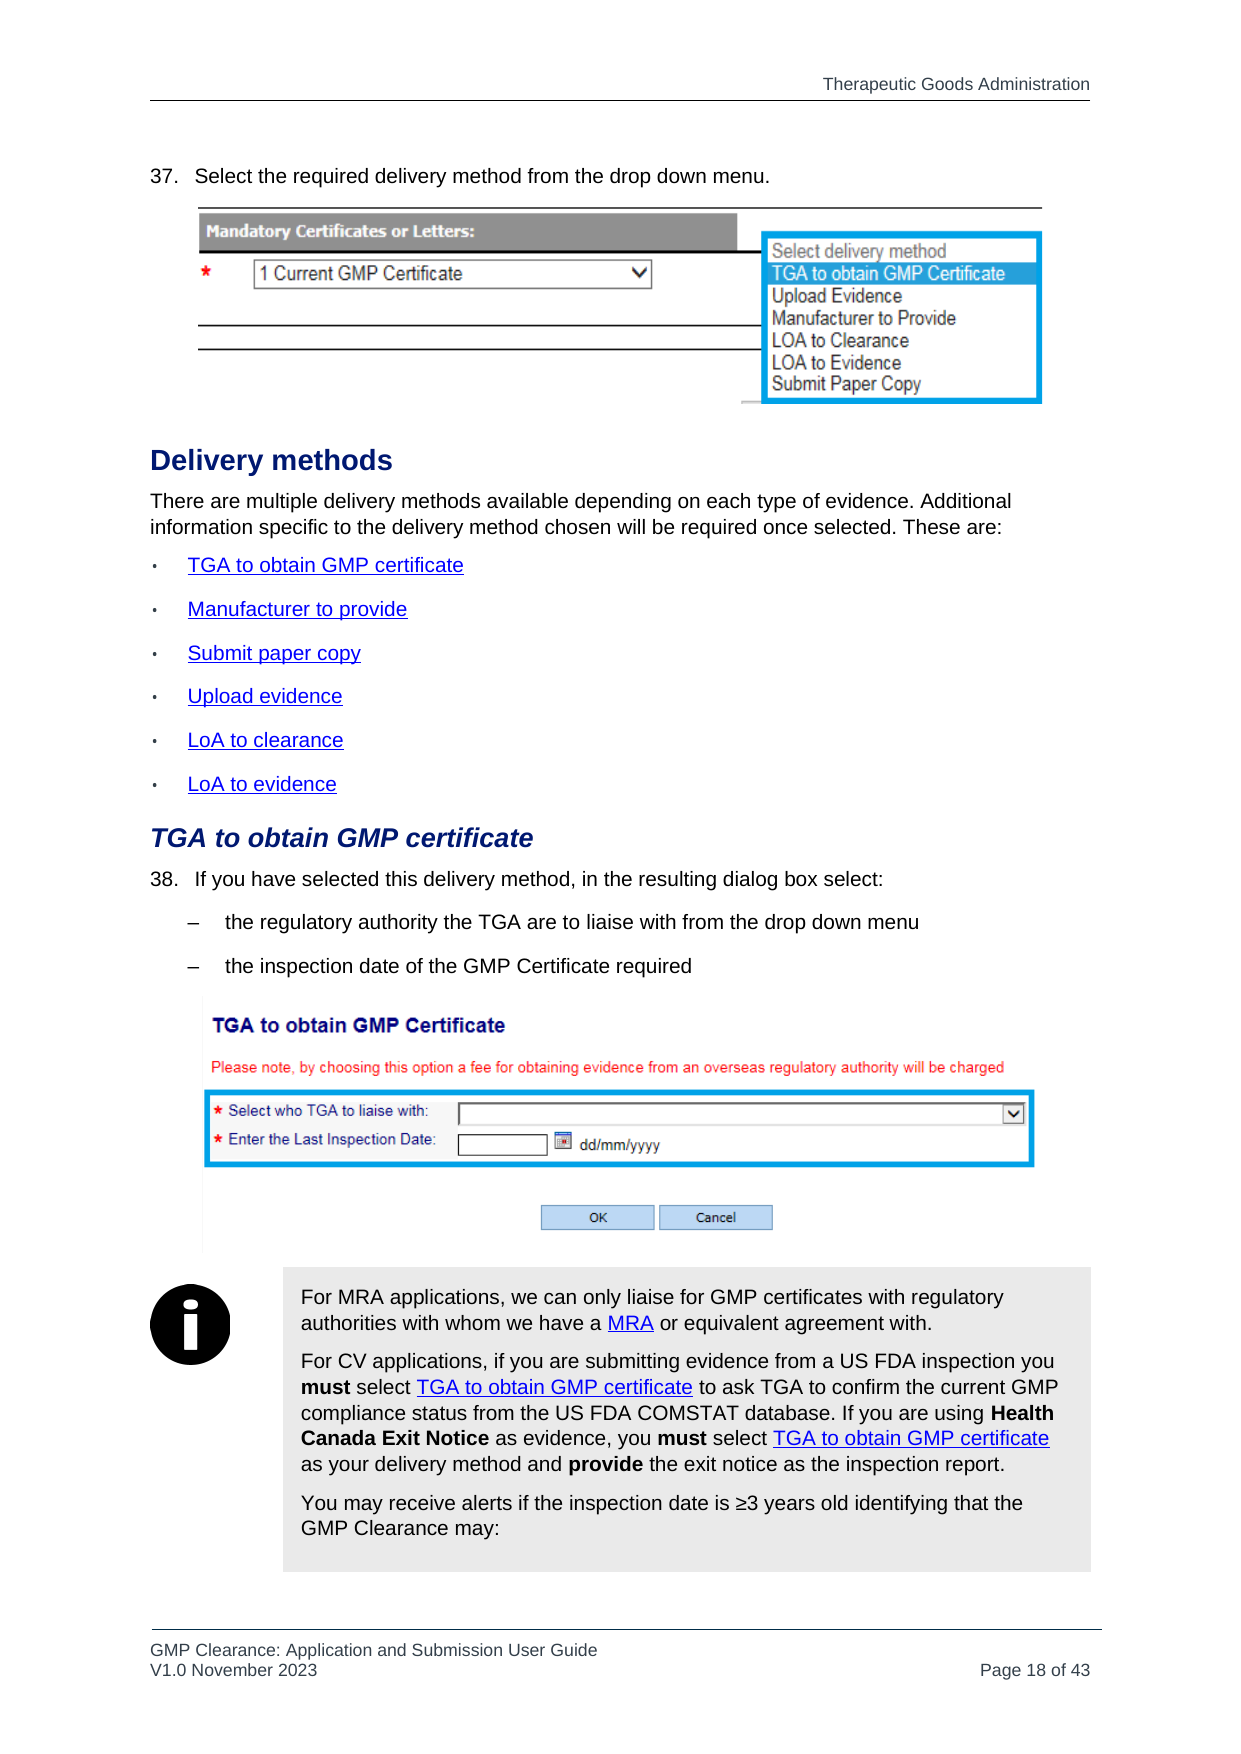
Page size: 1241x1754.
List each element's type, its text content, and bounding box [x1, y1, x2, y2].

picture [768, 239, 1036, 397]
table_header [283, 1267, 1091, 1572]
list LoA to evidence [150, 772, 1090, 797]
list the regulatory authority the TGA are to liaise with from the drop down menu [187, 909, 1090, 934]
subtitle Delivery methods [150, 443, 1090, 476]
list the inspection date of the GMP Certificate required [187, 953, 1090, 978]
list Submit paper copy [150, 640, 1090, 665]
table_header [150, 1267, 283, 1572]
text There are multiple delivery methods available depending on each type of evidence. Additional information specific to the delivery method chosen will be required once selected. These are: [150, 489, 1090, 538]
subtitle TGA to obtain GMP certificate [150, 822, 1090, 853]
picture [198, 206, 1043, 404]
list TGA to obtain GMP certificate [150, 553, 1090, 578]
list Upload evidence [150, 684, 1090, 709]
list Manufacturer to provide [150, 597, 1090, 622]
list Select the required delivery method from the drop down menu. [150, 162, 1090, 187]
picture [202, 996, 1039, 1253]
list LoA to clearance [150, 728, 1090, 753]
list If you have selected this delivery method, in the resulting dialog box select: [150, 865, 1090, 890]
picture [150, 1284, 230, 1365]
